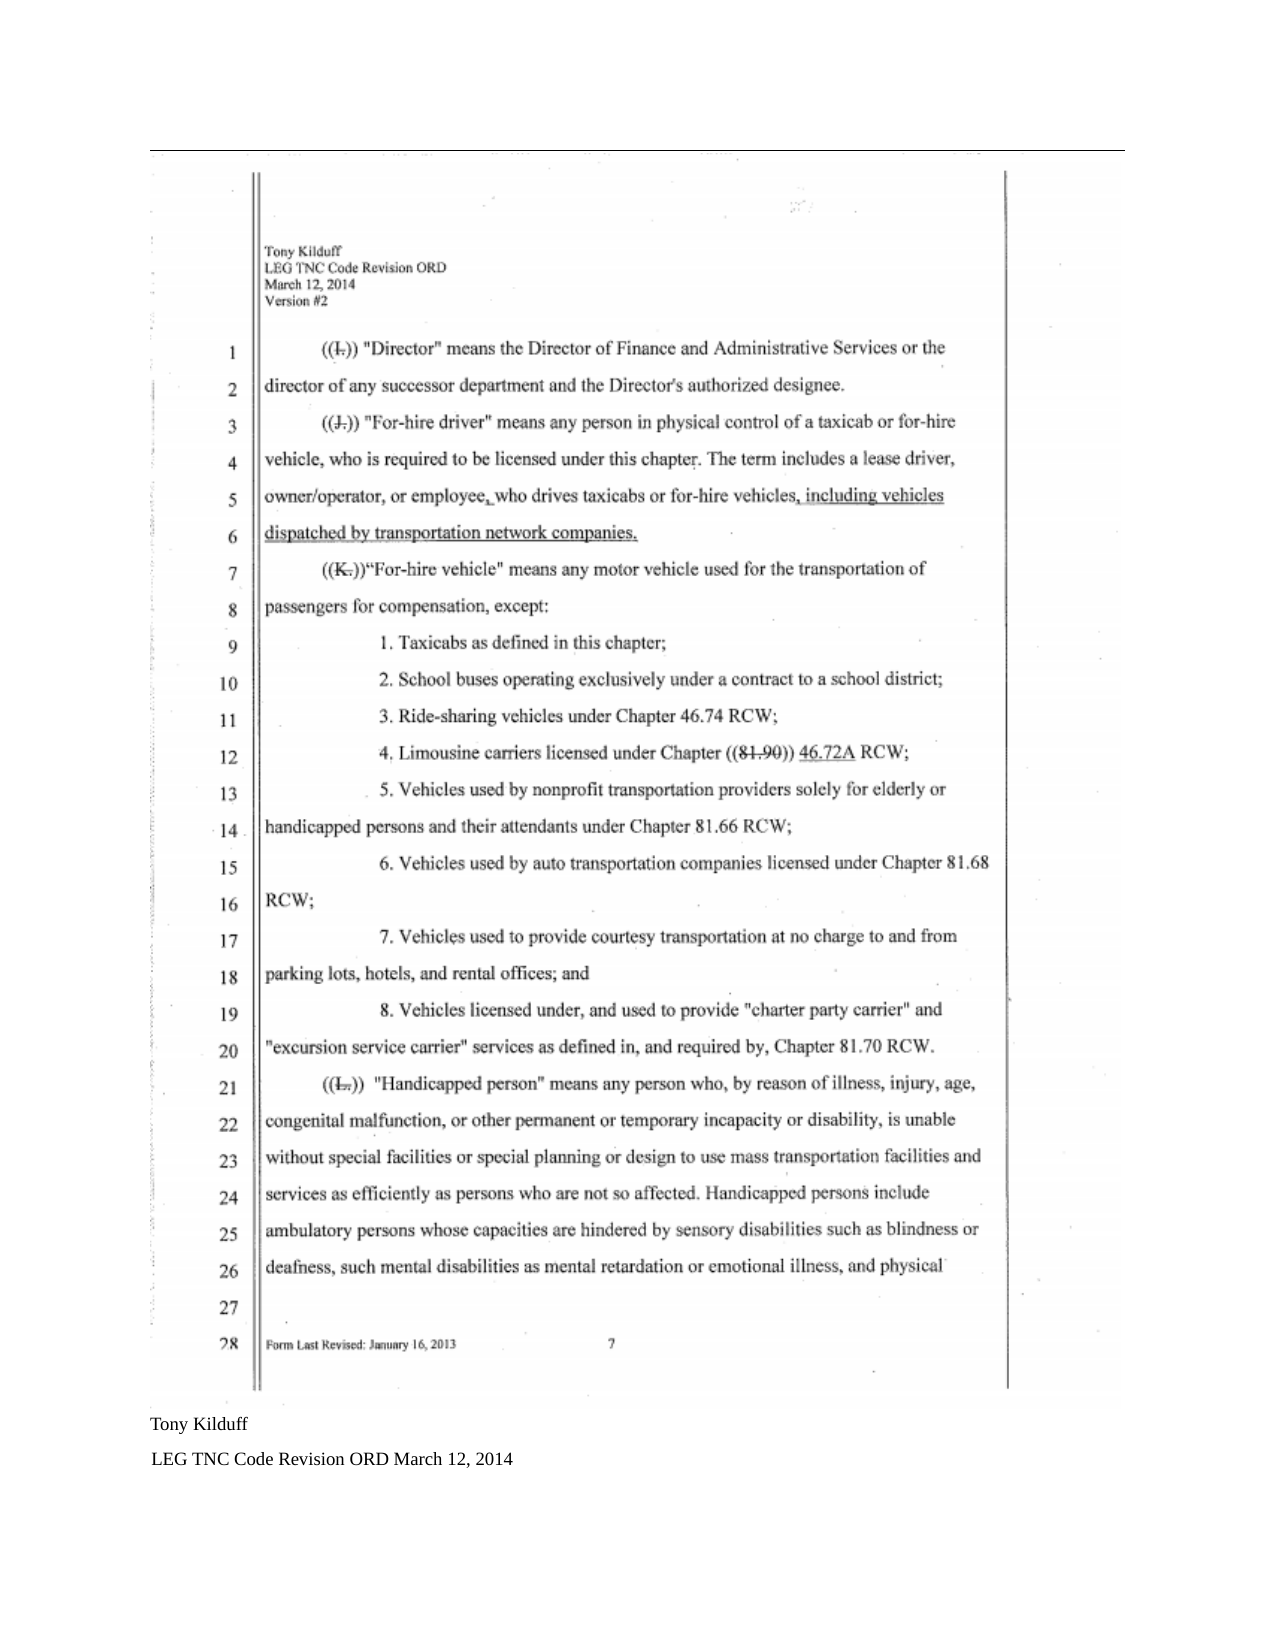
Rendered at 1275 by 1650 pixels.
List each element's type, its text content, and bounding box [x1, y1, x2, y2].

picture [150, 153, 1121, 1410]
text Tony Kilduff [150, 1413, 1125, 1435]
text LEG TNC Code Revision ORD March 12, 2014 [150, 1448, 1125, 1470]
